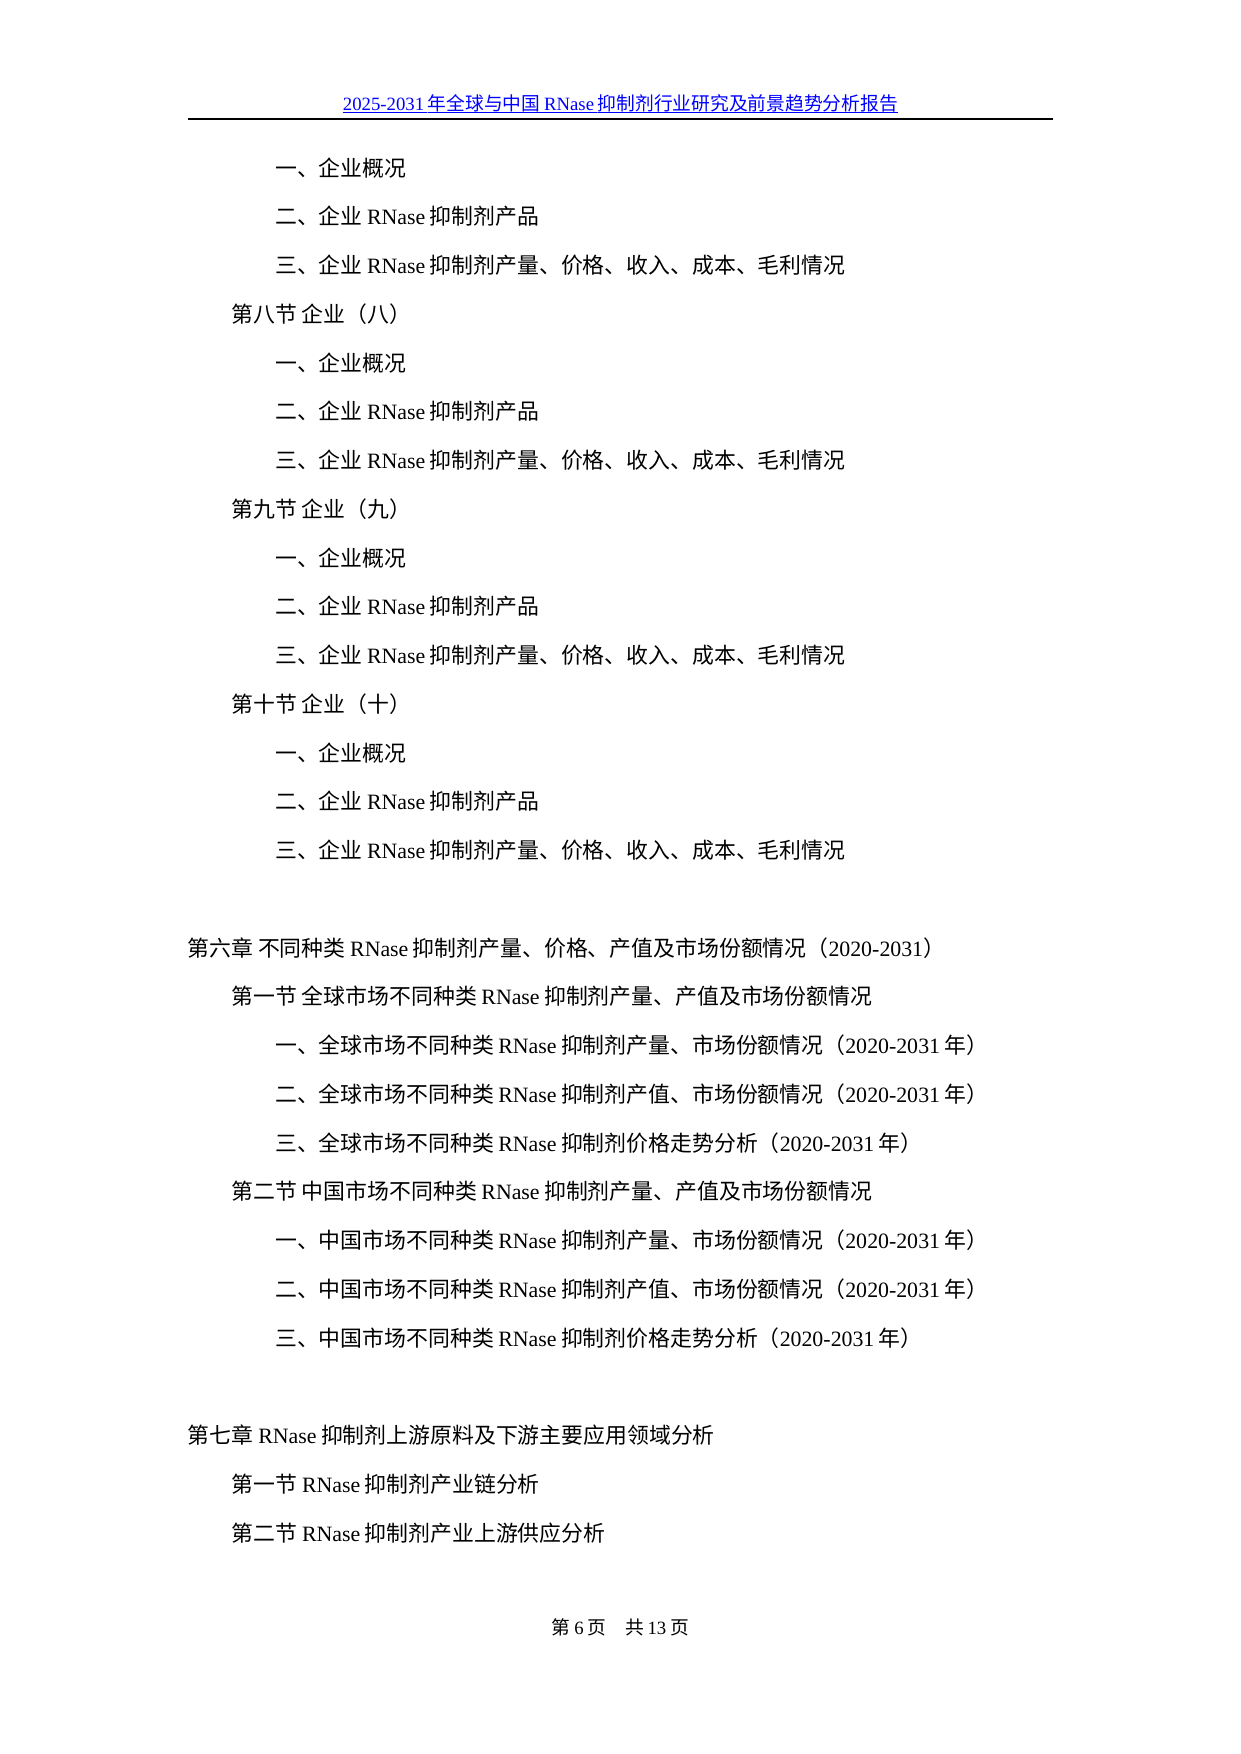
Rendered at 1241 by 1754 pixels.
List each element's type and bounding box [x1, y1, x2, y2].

text [187, 150, 1053, 1548]
